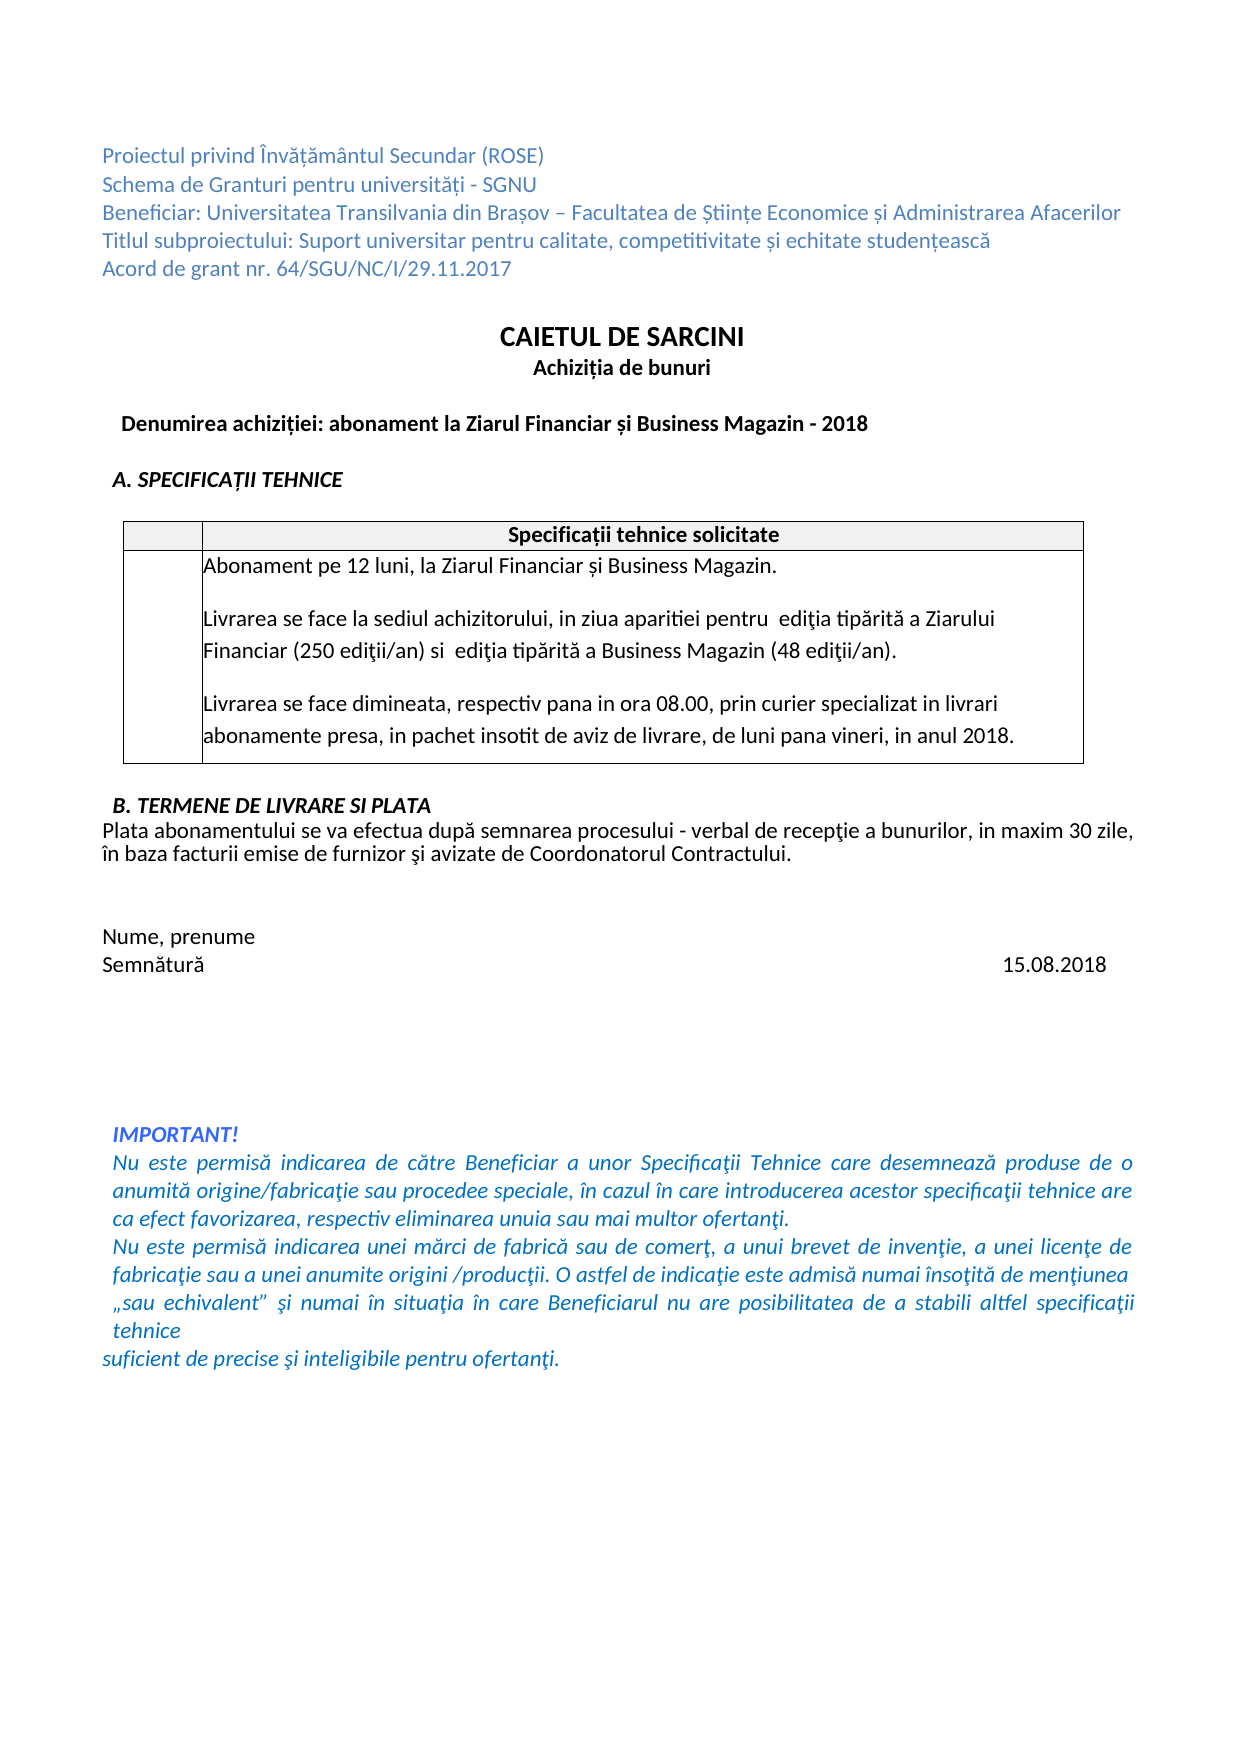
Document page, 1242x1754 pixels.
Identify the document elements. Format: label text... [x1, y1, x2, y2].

text IMPORTANT! [112, 1120, 245, 1148]
text Semnătură 15.08.2018 [102, 950, 1142, 978]
table_header Specificații tehnice solicitate [203, 522, 1083, 550]
text Beneficiar: Universitatea Transilvania din Brașov – Facultatea de Științe Economice și Administrarea Afacerilor [102, 198, 1142, 226]
text Schema de Granturi pentru universități - SGNU [102, 170, 1142, 198]
text Achiziția de bunuri [528, 353, 715, 381]
text „sau echivalent” şi numai în situaţia în care Beneficiarul nu are posibilitatea de a stabili altfel specificaţii tehnice [112, 1288, 1136, 1344]
text A. SPECIFICAȚII TEHNICE [112, 465, 349, 493]
table_cell [124, 551, 202, 763]
text Proiectul privind Învățământul Secundar (ROSE) [102, 142, 1142, 170]
text Plata abonamentului se va efectua după semnarea procesului - verbal de recepţie a bunurilor, in maxim 30 zile, în baza facturii emise de furnizor şi avizate de Coordonatorul Contractului. [102, 820, 1142, 866]
text Acord de grant nr. 64/SGU/NC/I/29.11.2017 [102, 254, 1142, 282]
table_cell Abonament pe 12 luni, la Ziarul Financiar și Business Magazin. Livrarea se face la sediul achizitorului, in ziua aparitiei pentru ediţia tipărită a Ziarului Financiar (250 ediţii/an) si ediţia tipărită a Business Magazin (48 ediţii/an). Livrarea se face dimineata, respectiv pana in ora 08.00, prin curier specializat in livrari abonamente presa, in pachet insotit de aviz de livrare, de luni pana vineri, in anul 2018. [203, 551, 1083, 763]
text CAIETUL DE SARCINI [493, 318, 751, 353]
text Nu este permisă indicarea de către Beneficiar a unor Specificaţii Tehnice care desemnează produse de o anumită origine/fabricaţie sau procedee speciale, în cazul în care introducerea acestor specificaţii tehnice are ca efect favorizarea, respectiv eliminarea unuia sau mai multor ofertanţi. [112, 1148, 1135, 1232]
text Nume, prenume [102, 922, 1142, 950]
text Denumirea achiziției: abonament la Ziarul Financiar și Business Magazin - 2018 [120, 409, 870, 437]
text Titlul subproiectului: Suport universitar pentru calitate, competitivitate și echitate studențească [102, 226, 1142, 254]
table_header [124, 522, 202, 550]
text Nu este permisă indicarea unei mărci de fabrică sau de comerţ, a unui brevet de invenţie, a unei licenţe de fabricaţie sau a unei anumite origini /producţii. O astfel de indicaţie este admisă numai însoţită de menţiunea [112, 1232, 1136, 1288]
text B. TERMENE DE LIVRARE SI PLATA [112, 791, 1144, 819]
text suficient de precise şi inteligibile pentru ofertanţi. [102, 1344, 1142, 1372]
